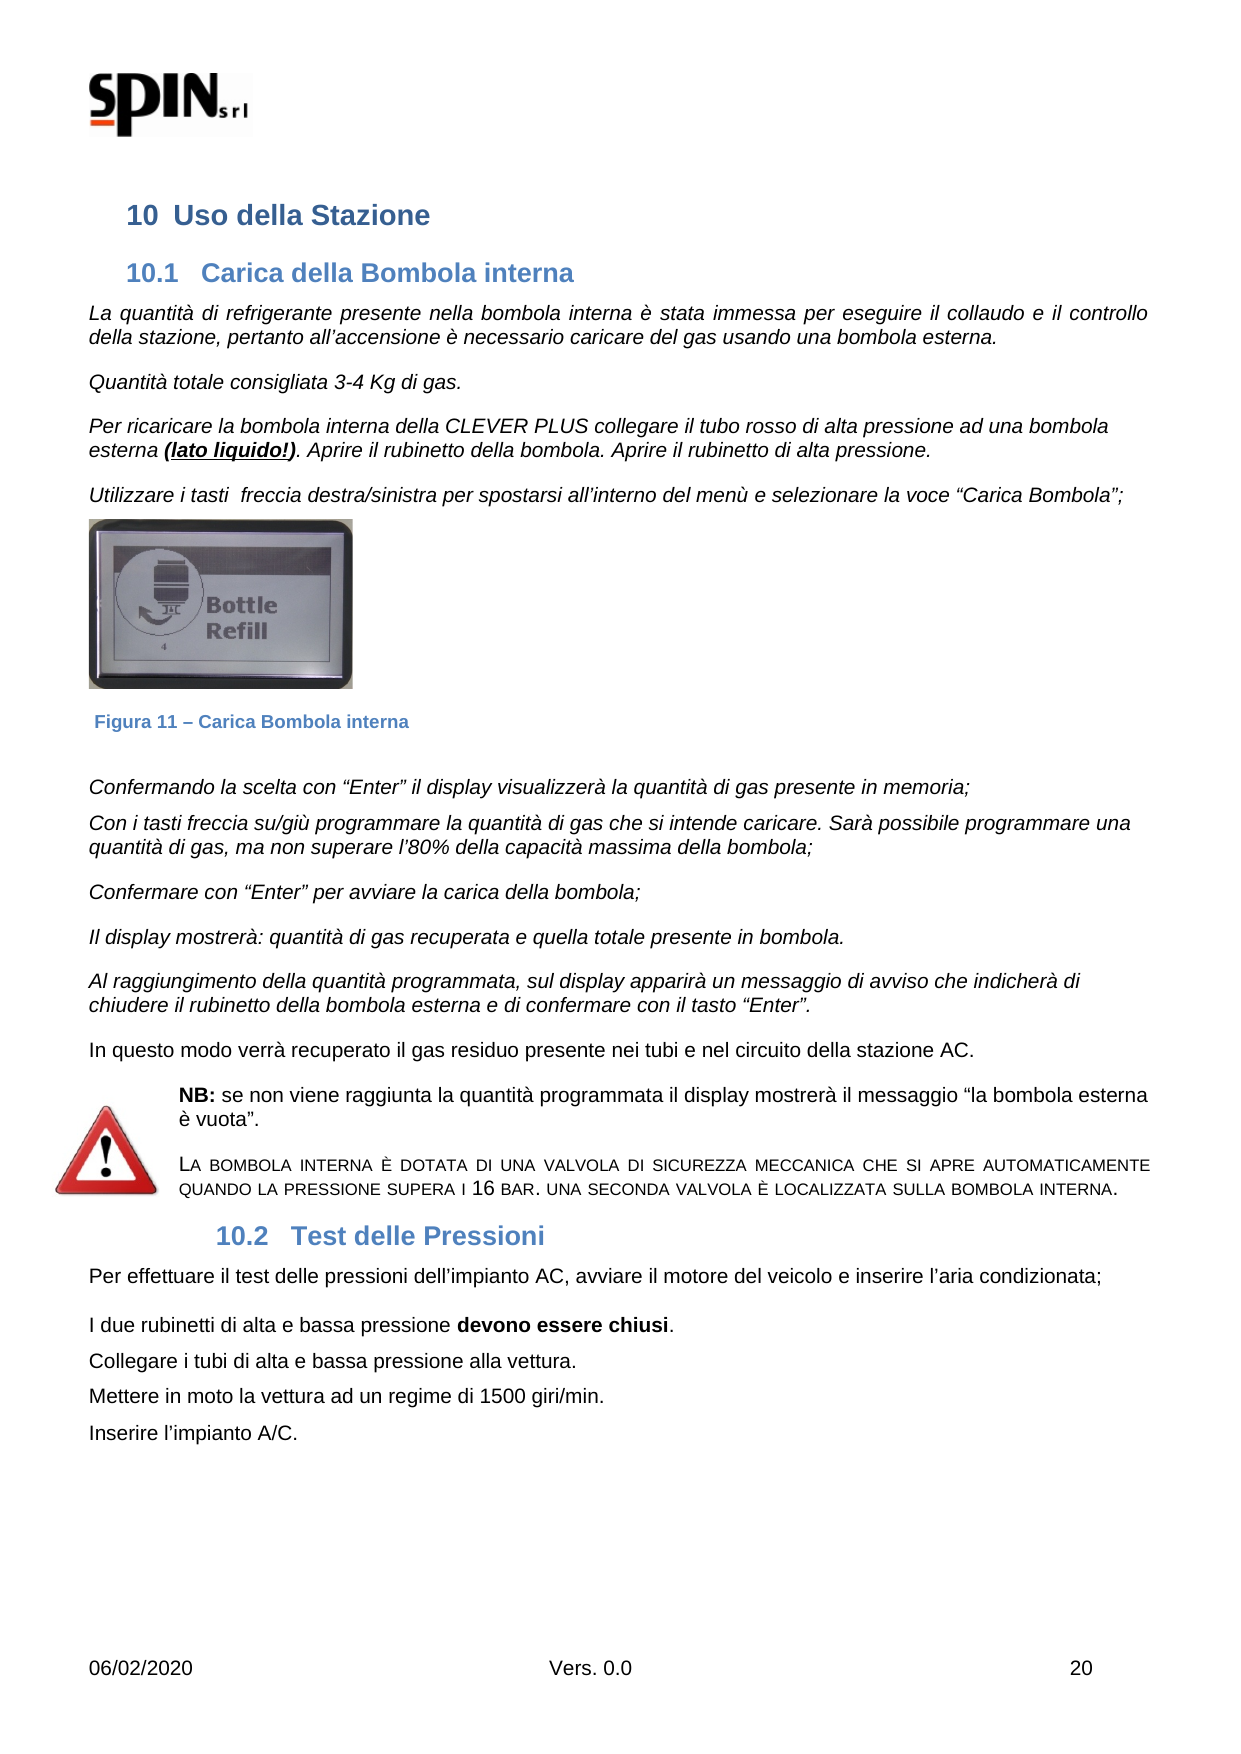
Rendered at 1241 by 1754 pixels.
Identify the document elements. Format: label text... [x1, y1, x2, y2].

text La quantità di refrigerante presente nella bombola interna è stata immessa per eseguire il collaudo e il controllo della stazione, pertanto all’accensione è necessario caricare del gas usando una bombola esterna. [89, 301, 1152, 349]
text Con i tasti freccia su/giù programmare la quantità di gas che si intende caricare. Sarà possibile programmare una quantità di gas, ma non superare l’80% della capacità massima della bombola; [89, 811, 1152, 859]
subtitle Test delle Pressioni [126, 1220, 1152, 1252]
text La bombola interna è dotata di una valvola di sicurezza meccanica che si apre automaticamente quando la pressione supera i 16 bar. una seconda valvola è localizzata sulla bombola interna. [160, 1152, 1152, 1199]
subtitle Uso della Stazione [126, 198, 1152, 231]
text Inserire l’impianto A/C. [89, 1420, 1152, 1444]
text Collegare i tubi di alta e bassa pressione alla vettura. [89, 1348, 1152, 1372]
text Quantità totale consigliata 3-4 Kg di gas. [89, 369, 1152, 393]
text In questo modo verrà recuperato il gas residuo presente nei tubi e nel circuito della stazione AC. [89, 1038, 1152, 1062]
text I due rubinetti di alta e bassa pressione devono essere chiusi. [89, 1312, 1152, 1336]
text Mettere in moto la vettura ad un regime di 1500 giri/min. [89, 1384, 1152, 1408]
picture [51, 1095, 160, 1202]
text Per effettuare il test delle pressioni dell’impianto AC, avviare il motore del veicolo e inserire l’aria condizionata; [89, 1264, 1152, 1288]
text NB: se non viene raggiunta la quantità programmata il display mostrerà il messaggio “la bombola esterna è vuota”. [89, 1083, 1152, 1131]
picture [88, 519, 353, 689]
picture [88, 73, 254, 137]
text Confermare con “Enter” per avviare la carica della bombola; [89, 880, 1152, 904]
text Il display mostrerà: quantità di gas recuperata e quella totale presente in bombola. [89, 924, 1152, 948]
subtitle Carica della Bombola interna [126, 257, 1152, 288]
text Al raggiungimento della quantità programmata, sul display apparirà un messaggio di avviso che indicherà di chiudere il rubinetto della bombola esterna e di confermare con il tasto “Enter”. [89, 969, 1152, 1017]
text Per ricaricare la bombola interna della CLEVER PLUS collegare il tubo rosso di alta pressione ad una bombola esterna (lato liquido!). Aprire il rubinetto della bombola. Aprire il rubinetto di alta pressione. [89, 414, 1152, 462]
text Confermando la scelta con “Enter” il display visualizzerà la quantità di gas presente in memoria; [89, 774, 1152, 798]
text Utilizzare i tasti freccia destra/sinistra per spostarsi all’interno del menù e selezionare la voce “Carica Bombola”; [89, 483, 1152, 507]
